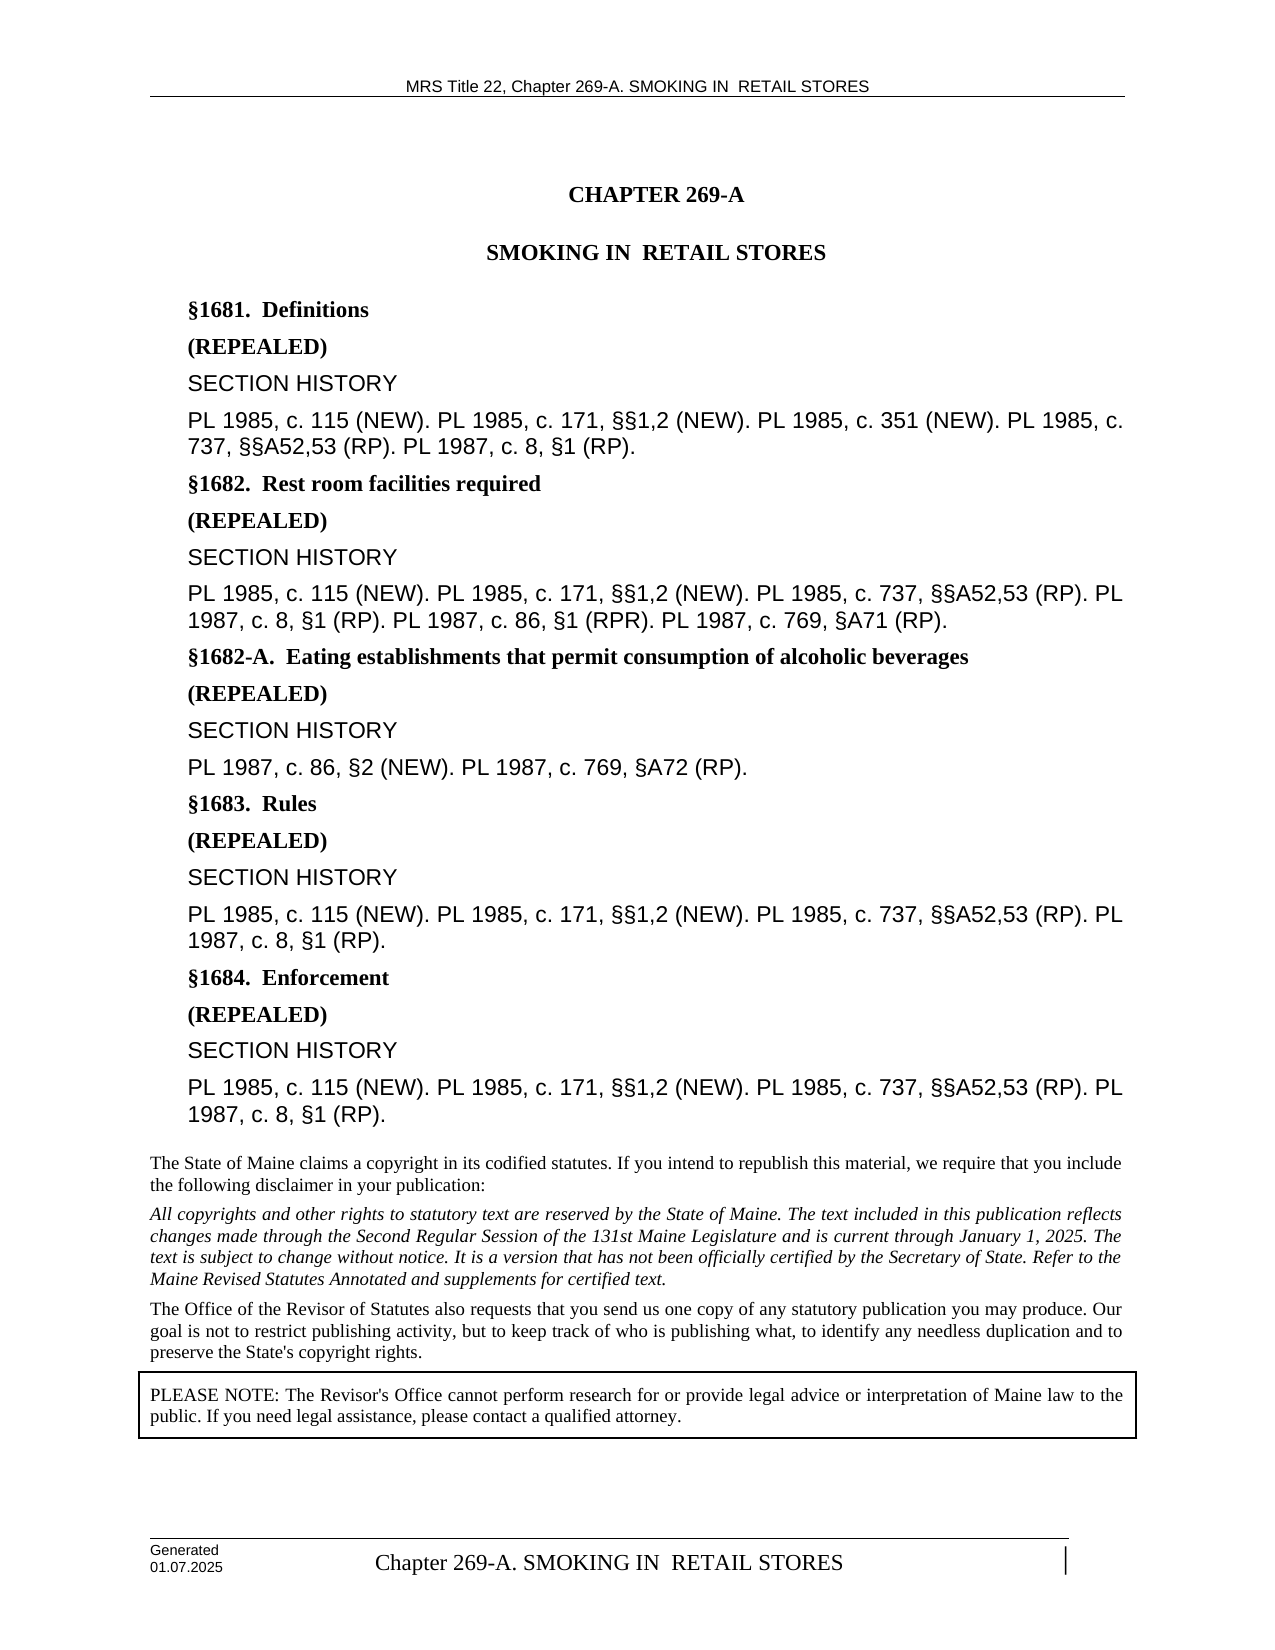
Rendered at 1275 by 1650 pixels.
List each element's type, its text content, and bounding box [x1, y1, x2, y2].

text (REPEALED) [187, 507, 1125, 533]
text PL 1987, c. 86, §2 (NEW). PL 1987, c. 769, §A72 (RP). [187, 754, 1125, 780]
text SECTION HISTORY [187, 1037, 1125, 1064]
text SECTION HISTORY [187, 543, 1125, 570]
text PLEASE NOTE: The Revisor's Office cannot perform research for or provide legal advice or interpretation of Maine law to the public. If you need legal assistance, please contact a qualified attorney. [140, 1373, 1135, 1437]
text PL 1985, c. 115 (NEW). PL 1985, c. 171, §§1,2 (NEW). PL 1985, c. 737, §§A52,53 (RP). PL 1987, c. 8, §1 (RP). [187, 901, 1125, 953]
text CHAPTER 269-A [187, 181, 1125, 208]
text (REPEALED) [187, 827, 1125, 853]
text (REPEALED) [187, 680, 1125, 706]
text All copyrights and other rights to statutory text are reserved by the State of Maine. The text included in this publication reflects changes made through the Second Regular Session of the 131st Maine Legislature and is current through January 1, 2025 . The text is subject to change without notice. It is a version that has not been officially certified by the Secretary of State. Refer to the Maine Revised Statutes Annotated and supplements for certified text. [150, 1203, 1125, 1289]
text PL 1985, c. 115 (NEW). PL 1985, c. 171, §§1,2 (NEW). PL 1985, c. 737, §§A52,53 (RP). PL 1987, c. 8, §1 (RP). PL 1987, c. 86, §1 (RPR). PL 1987, c. 769, §A71 (RP). [187, 580, 1125, 633]
text The State of Maine claims a copyright in its codified statutes. If you intend to republish this material, we require that you include the following disclaimer in your publication: [150, 1152, 1125, 1195]
text (REPEALED) [187, 333, 1125, 359]
text The Office of the Revisor of Statutes also requests that you send us one copy of any statutory publication you may produce. Our goal is not to restrict publishing activity, but to keep track of who is publishing what, to identify any needless duplication and to preserve the State's copyright rights. [150, 1298, 1125, 1363]
text §1684. Enforcement [187, 964, 1125, 990]
text §1683. Rules [187, 790, 1125, 817]
text §1682. Rest room facilities required [187, 470, 1125, 496]
text SECTION HISTORY [187, 864, 1125, 890]
text SMOKING IN RETAIL STORES [187, 239, 1125, 265]
text SECTION HISTORY [187, 370, 1125, 396]
text SECTION HISTORY [187, 717, 1125, 743]
text PL 1985, c. 115 (NEW). PL 1985, c. 171, §§1,2 (NEW). PL 1985, c. 737, §§A52,53 (RP). PL 1987, c. 8, §1 (RP). [187, 1074, 1125, 1127]
text §1682-A. Eating establishments that permit consumption of alcoholic beverages [187, 643, 1125, 670]
text (REPEALED) [187, 1001, 1125, 1027]
text PL 1985, c. 115 (NEW). PL 1985, c. 171, §§1,2 (NEW). PL 1985, c. 351 (NEW). PL 1985, c. 737, §§A52,53 (RP). PL 1987, c. 8, §1 (RP). [187, 407, 1125, 459]
text §1681. Definitions [187, 296, 1125, 323]
